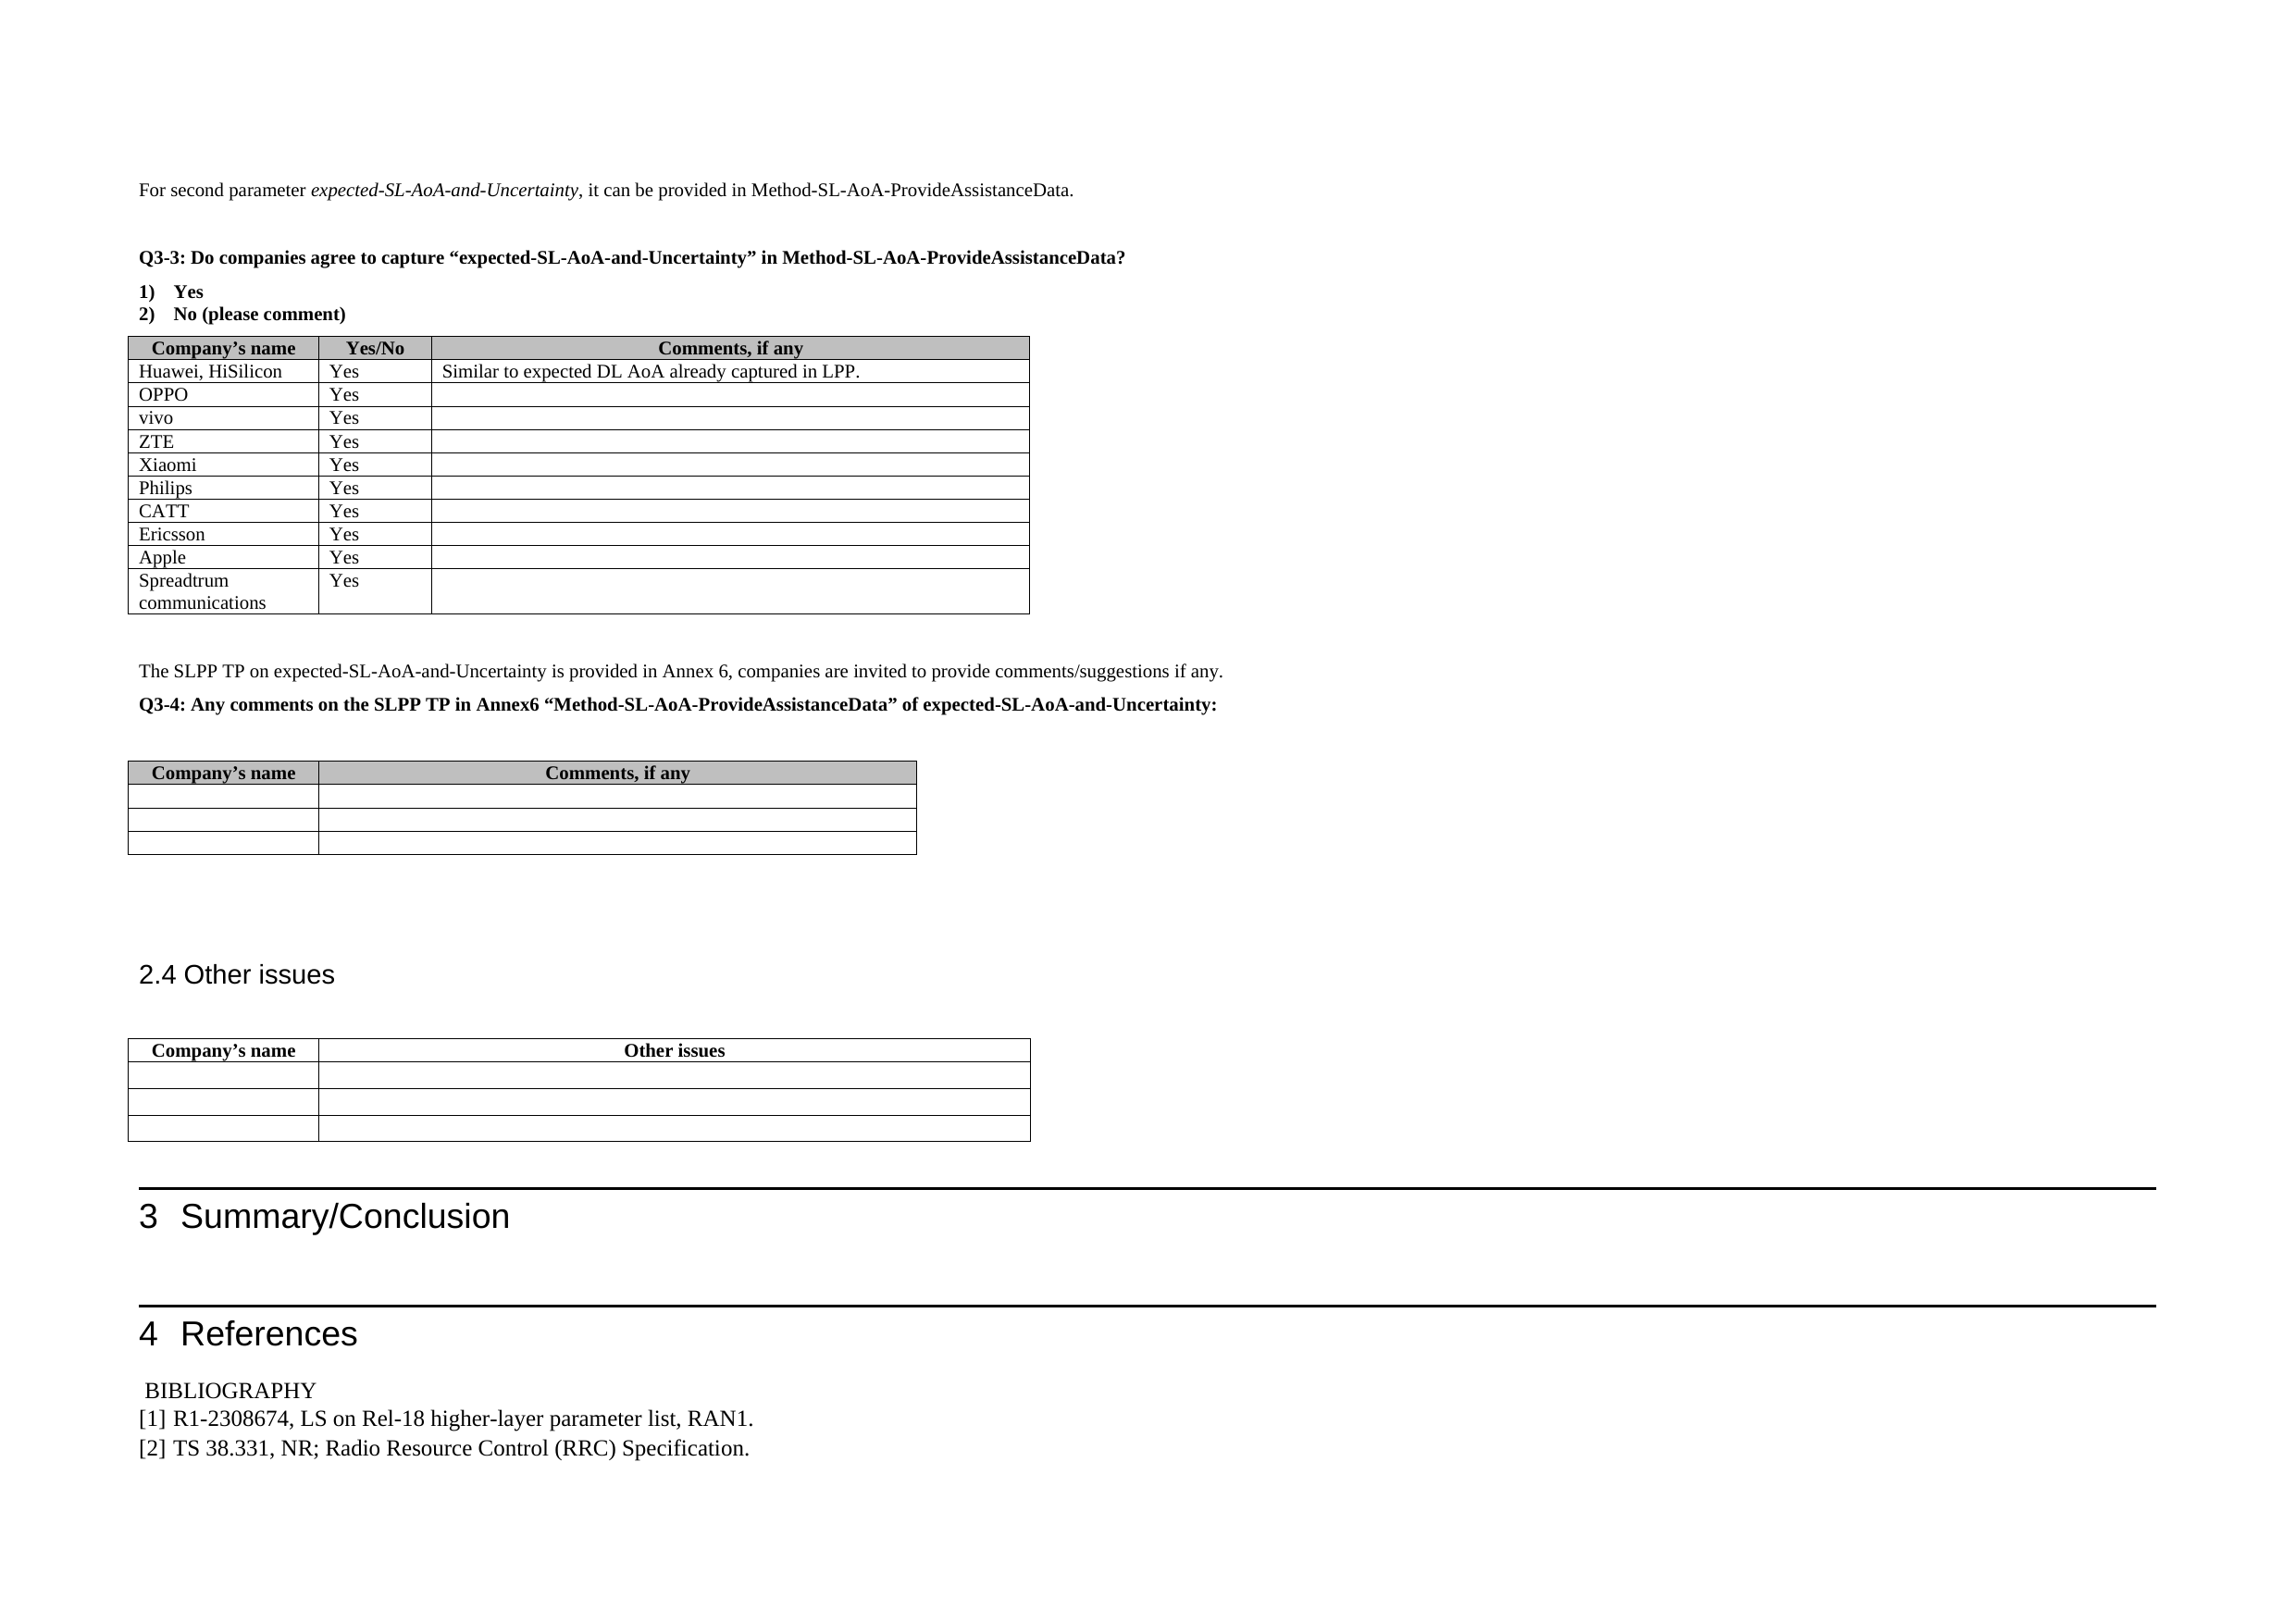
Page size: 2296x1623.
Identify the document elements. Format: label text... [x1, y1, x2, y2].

text For second parameter expected-SL-AoA-and-Uncertainty, it can be provided in Method-SL-AoA-ProvideAssistanceData. [139, 179, 2156, 201]
table_cell [319, 1089, 1030, 1114]
table_cell Yes [319, 546, 431, 568]
table_cell CATT [129, 500, 318, 522]
table_cell Yes [319, 523, 431, 545]
table_cell [319, 809, 916, 830]
table_cell [432, 500, 1029, 522]
table_cell vivo [129, 407, 318, 428]
table_header Other issues [319, 1039, 1030, 1061]
text Q3-3: Do companies agree to capture “expected-SL-AoA-and-Uncertainty” in Method-SL-AoA-ProvideAssistanceData? [139, 246, 2156, 268]
table_cell Yes [319, 407, 431, 428]
subtitle 2.4 Other issues [139, 959, 2156, 990]
table_cell Yes [319, 477, 431, 499]
table_cell Apple [129, 546, 318, 568]
table_cell [432, 477, 1029, 499]
table_cell [129, 785, 318, 807]
table_cell Philips [129, 477, 318, 499]
table_cell Yes [319, 569, 431, 613]
table_cell [319, 785, 916, 807]
table_cell [432, 546, 1029, 568]
table_cell Spreadtrum communications [129, 569, 318, 613]
table_header Comments, if any [432, 337, 1029, 359]
table_header Company’s name [129, 1039, 318, 1061]
table_cell Yes [319, 383, 431, 405]
table_cell [432, 430, 1029, 452]
table_cell ZTE [129, 430, 318, 452]
table_cell Huawei, HiSilicon [129, 360, 318, 382]
list No (please comment) [139, 303, 2156, 325]
table_cell [432, 569, 1029, 613]
subtitle Summary/Conclusion [139, 1190, 2156, 1236]
table_cell Yes [319, 453, 431, 476]
table_cell [432, 523, 1029, 545]
table_header Yes/No [319, 337, 431, 359]
table_cell [432, 407, 1029, 428]
text Q3-4: Any comments on the SLPP TP in Annex6 “Method-SL-AoA-ProvideAssistanceData” of expected-SL-AoA-and-Uncertainty: [139, 693, 2156, 715]
text The SLPP TP on expected-SL-AoA-and-Uncertainty is provided in Annex 6, companies are invited to provide comments/suggestions if any. [139, 659, 2156, 682]
table_cell Yes [319, 360, 431, 382]
table_cell [129, 809, 318, 830]
table_cell [129, 1116, 318, 1141]
table_cell [129, 1062, 318, 1088]
table_header Company’s name [129, 337, 318, 359]
table_cell [319, 832, 916, 854]
table_cell Similar to expected DL AoA already captured in LPP. [432, 360, 1029, 382]
table_cell Ericsson [129, 523, 318, 545]
table_cell OPPO [129, 383, 318, 405]
table_cell [432, 453, 1029, 476]
table_cell [432, 383, 1029, 405]
table_header Company’s name [129, 762, 318, 784]
table_header Comments, if any [319, 762, 916, 784]
list Yes [139, 279, 2156, 303]
table_cell [129, 832, 318, 854]
table_cell Yes [319, 430, 431, 452]
table_cell Yes [319, 500, 431, 522]
table_cell [319, 1062, 1030, 1088]
table_cell [129, 1089, 318, 1114]
table_cell Xiaomi [129, 453, 318, 476]
table_cell [319, 1116, 1030, 1141]
